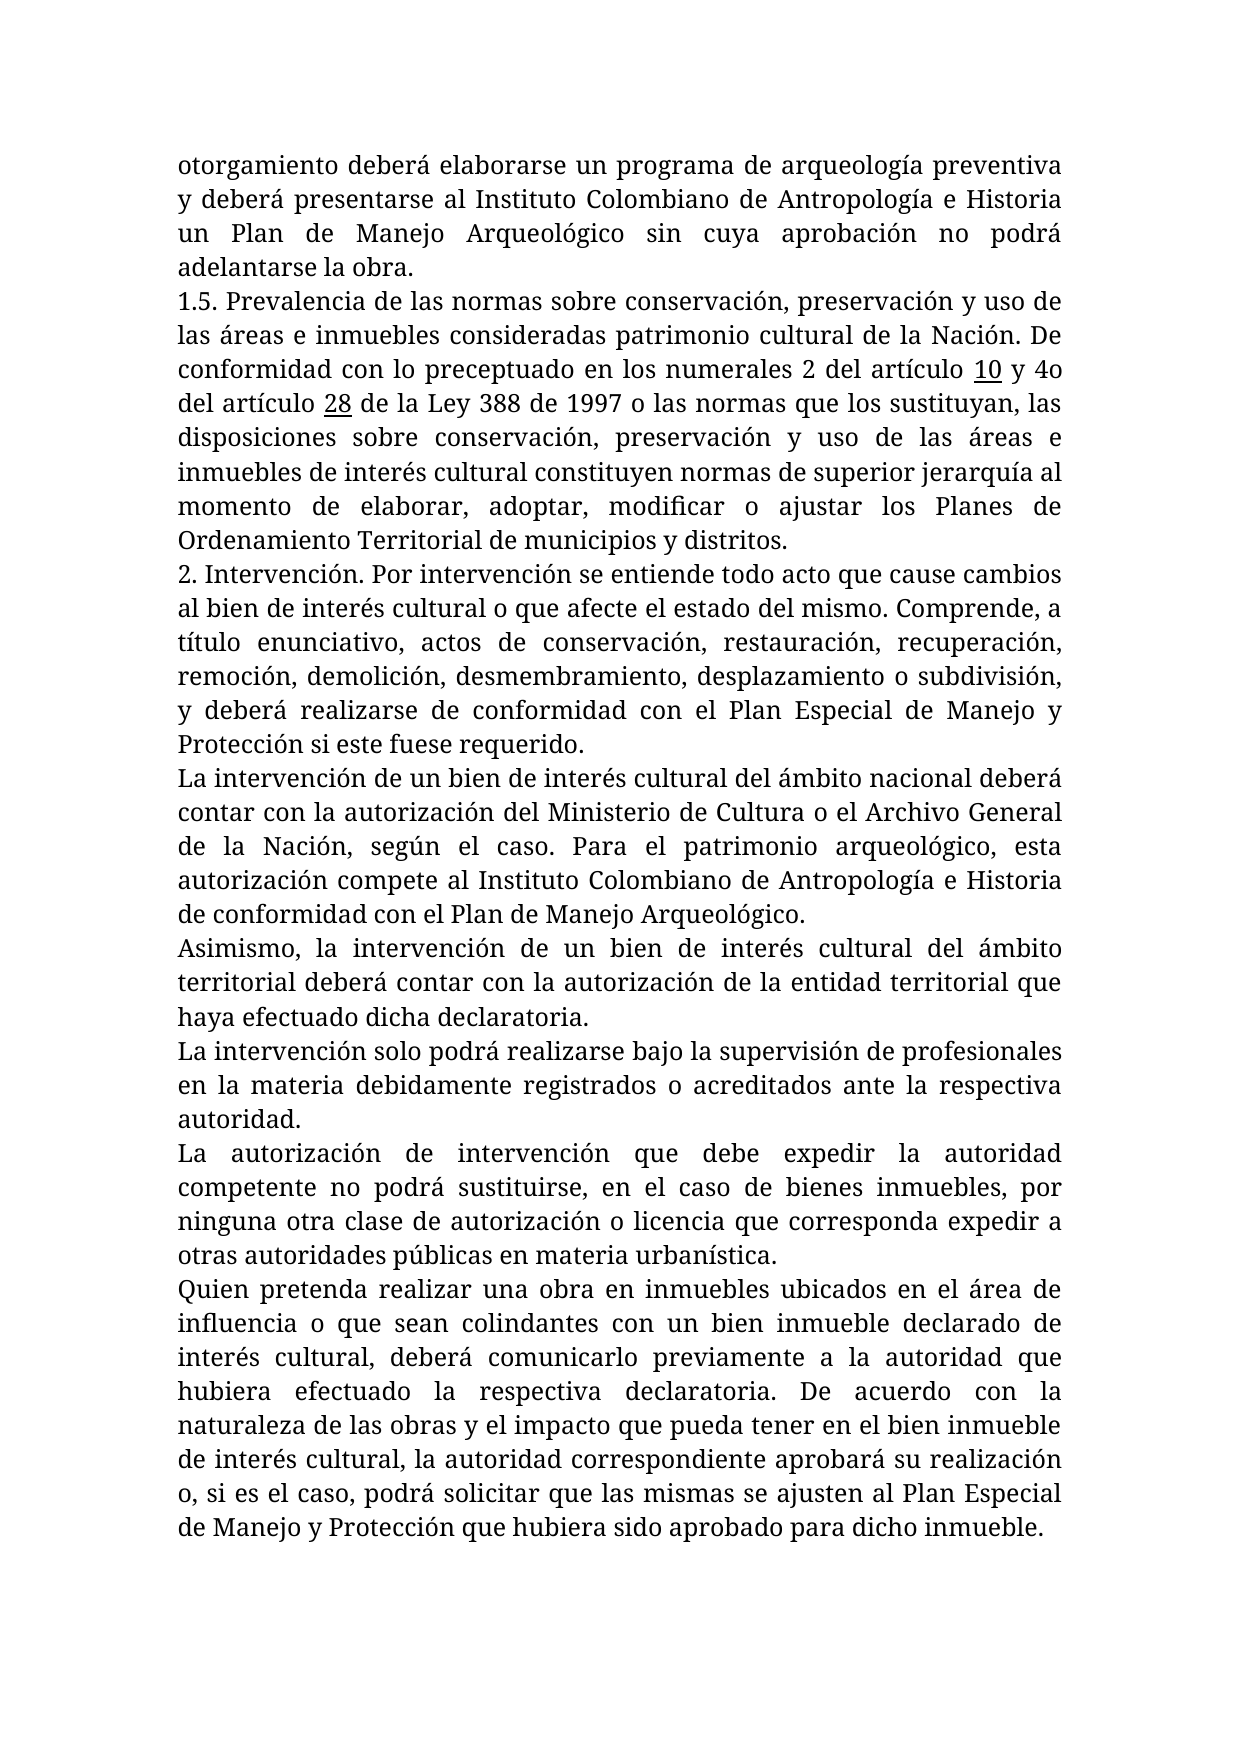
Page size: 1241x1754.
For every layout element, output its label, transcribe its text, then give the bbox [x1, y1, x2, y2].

text Asimismo, la intervención de un bien de interés cultural del ámbito territorial deberá contar con la autorización de la entidad territorial que haya efectuado dicha declaratoria. [177, 931, 1063, 1033]
text 1.5. Prevalencia de las normas sobre conservación, preservación y uso de las áreas e inmuebles consideradas patrimonio cultural de la Nación. De conformidad con lo preceptuado en los numerales 2 del artículo 10 y 4o del artículo 28 de la Ley 388 de 1997 o las normas que los sustituyan, las disposiciones sobre conservación, preservación y uso de las áreas e inmuebles de interés cultural constituyen normas de superior jerarquía al momento de elaborar, adoptar, modificar o ajustar los Planes de Ordenamiento Territorial de municipios y distritos. [177, 284, 1063, 556]
text La intervención solo podrá realizarse bajo la supervisión de profesionales en la materia debidamente registrados o acreditados ante la respectiva autoridad. [177, 1033, 1063, 1135]
text La intervención de un bien de interés cultural del ámbito nacional deberá contar con la autorización del Ministerio de Cultura o el Archivo General de la Nación, según el caso. Para el patrimonio arqueológico, esta autorización compete al Instituto Colombiano de Antropología e Historia de conformidad con el Plan de Manejo Arqueológico. [177, 761, 1063, 931]
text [177, 148, 1063, 284]
text La autorización de intervención que debe expedir la autoridad competente no podrá sustituirse, en el caso de bienes inmuebles, por ninguna otra clase de autorización o licencia que corresponda expedir a otras autoridades públicas en materia urbanística. [177, 1135, 1063, 1272]
text Quien pretenda realizar una obra en inmuebles ubicados en el área de influencia o que sean colindantes con un bien inmueble declarado de interés cultural, deberá comunicarlo previamente a la autoridad que hubiera efectuado la respectiva declaratoria. De acuerdo con la naturaleza de las obras y el impacto que pueda tener en el bien inmueble de interés cultural, la autoridad correspondiente aprobará su realización o, si es el caso, podrá solicitar que las mismas se ajusten al Plan Especial de Manejo y Protección que hubiera sido aprobado para dicho inmueble. [177, 1272, 1063, 1544]
text 2. Intervención. Por intervención se entiende todo acto que cause cambios al bien de interés cultural o que afecte el estado del mismo. Comprende, a título enunciativo, actos de conservación, restauración, recuperación, remoción, demolición, desmembramiento, desplazamiento o subdivisión, y deberá realizarse de conformidad con el Plan Especial de Manejo y Protección si este fuese requerido. [177, 556, 1063, 761]
